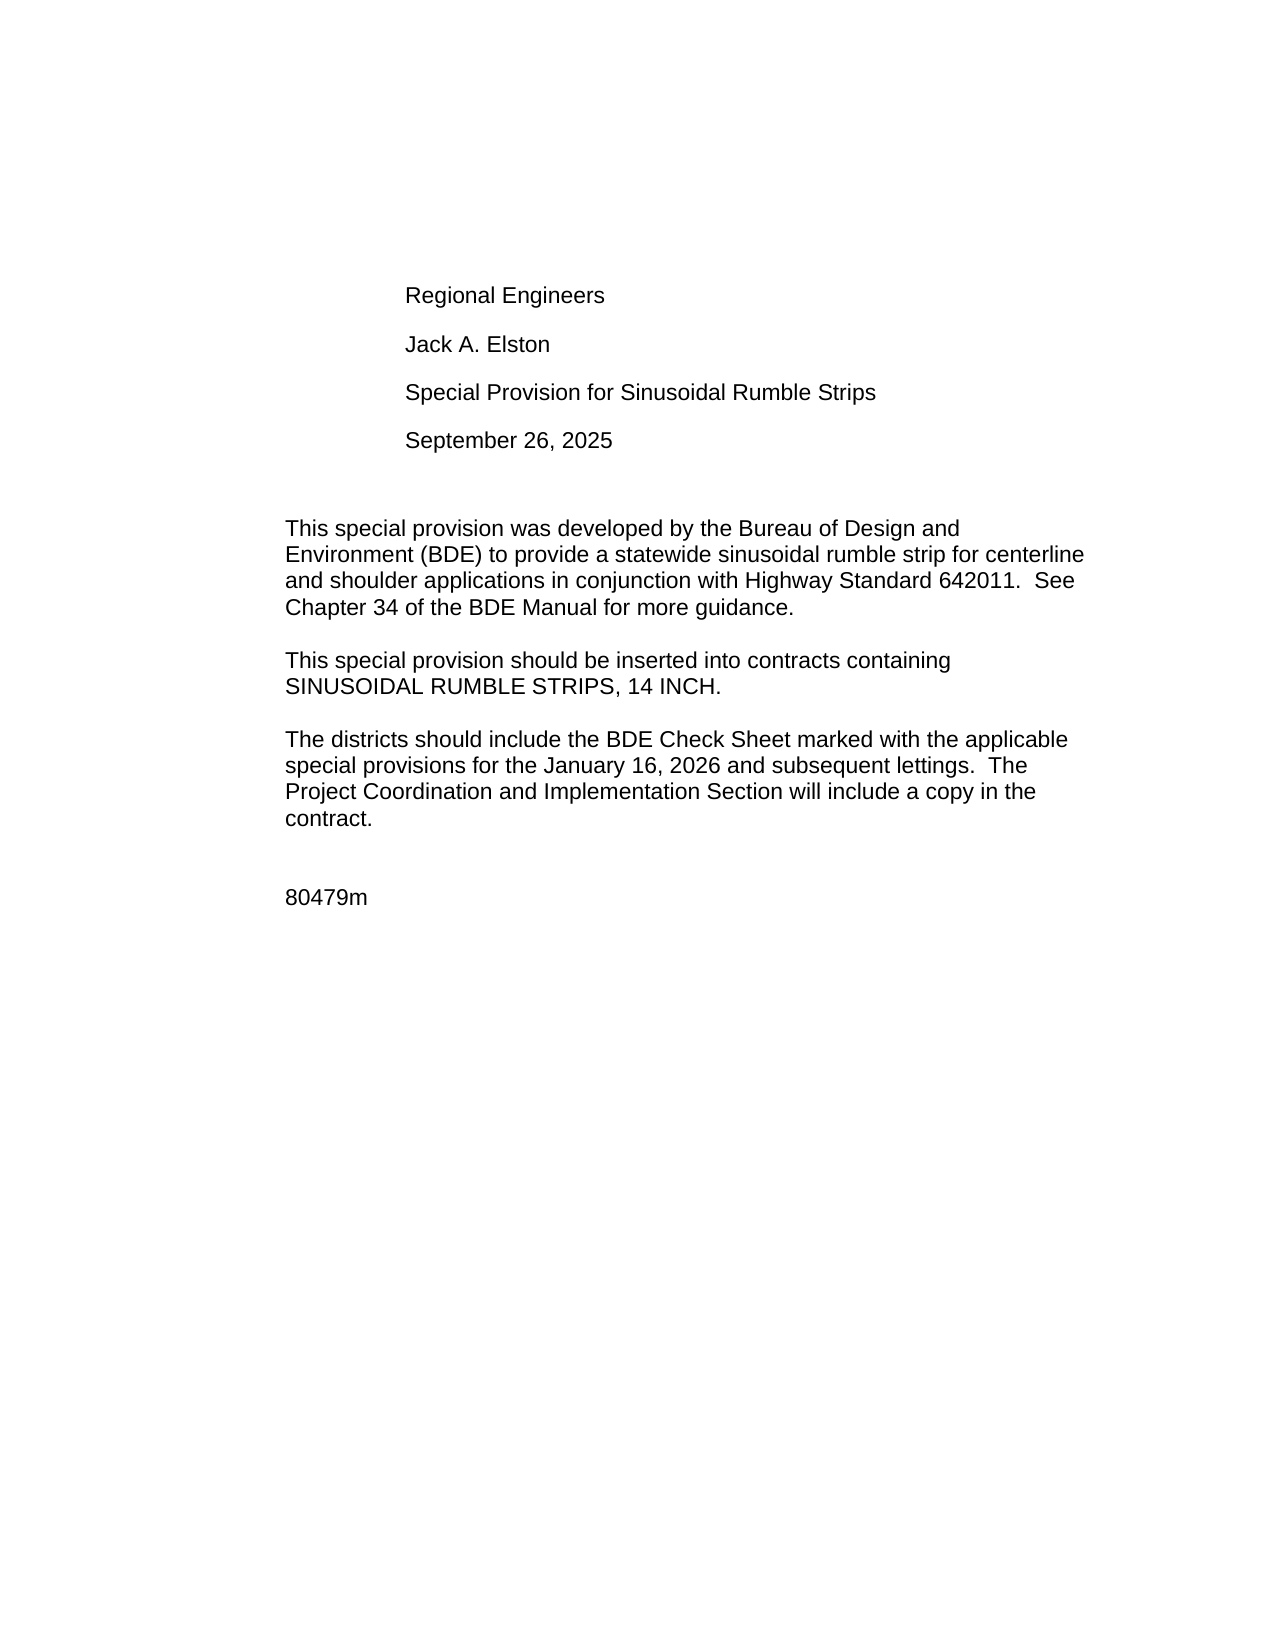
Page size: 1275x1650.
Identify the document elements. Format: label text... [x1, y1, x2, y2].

text September 26, 2025 [285, 427, 1087, 453]
text The districts should include the BDE Check Sheet marked with the applicable special provisions for the January 16, 2026 and subsequent lettings. The Project Coordination and Implementation Section will include a copy in the contract. [285, 726, 1087, 831]
text This special provision was developed by the Bureau of Design and Environment (BDE) to provide a statewide sinusoidal rumble strip for centerline and shoulder applications in conjunction with Highway Standard 642011. See Chapter 34 of the BDE Manual for more guidance. [285, 515, 1087, 620]
text This special provision should be inserted into contracts containing SINUSOIDAL RUMBLE STRIPS, 14 INCH. [285, 647, 1087, 699]
text Special Provision for Sinusoidal Rumble Strips [285, 378, 1087, 405]
text Regional Engineers [285, 282, 1087, 309]
text Jack A. Elston [285, 331, 1087, 357]
text 80479m [285, 884, 1087, 910]
